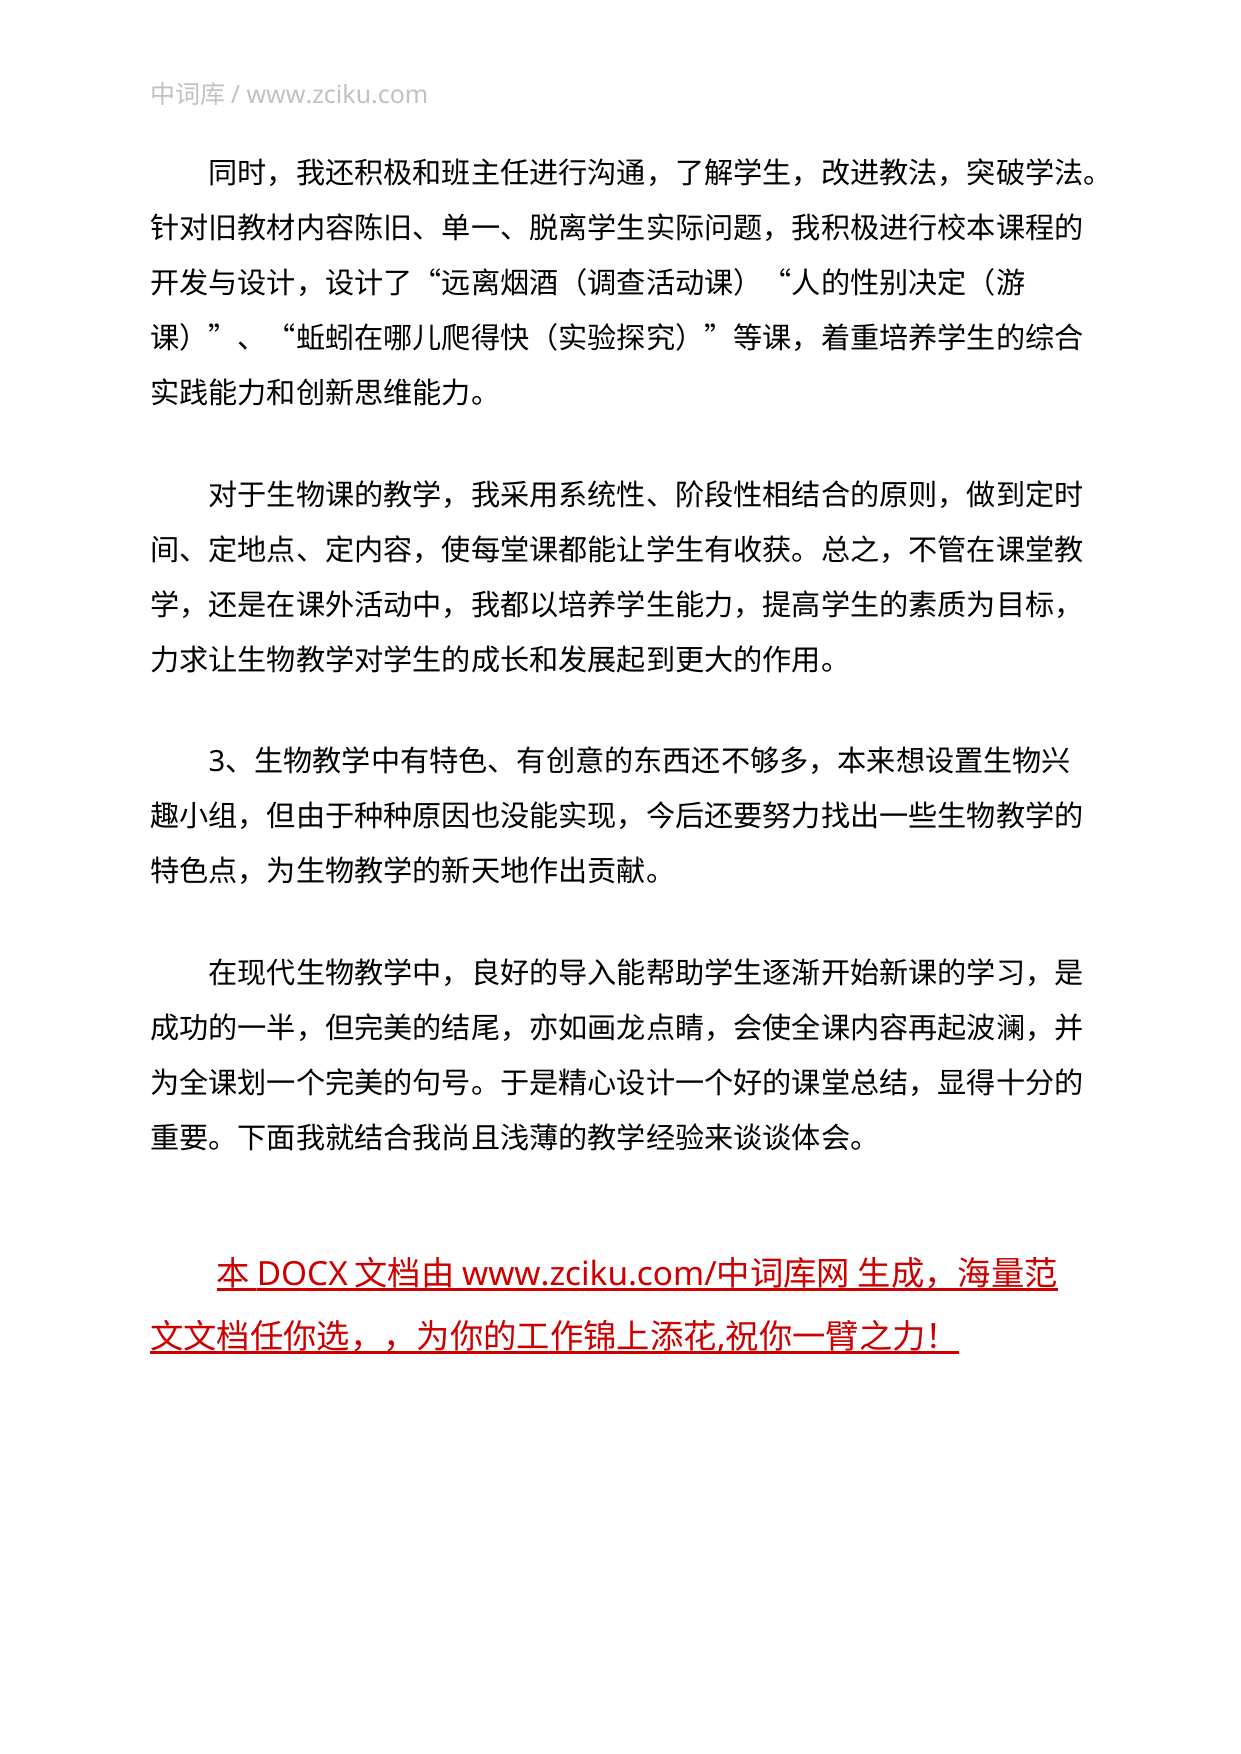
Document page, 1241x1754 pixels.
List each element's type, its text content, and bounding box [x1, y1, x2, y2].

text 对于生物课的教学，我采用系统性、阶段性相结合的原则，做到定时间、定地点、定内容，使每堂课都能让学生有收获。总之，不管在课堂教学，还是在课外活动中，我都以培养学生能力，提高学生的素质为目标，力求让生物教学对学生的成长和发展起到更大的作用。 [150, 471, 1090, 678]
text 同时，我还积极和班主任进行沟通，了解学生，改进教法，突破学法。针对旧教材内容陈旧、单一、脱离学生实际问题，我积极进行校本课程的开发与设计，设计了“远离烟酒（调查活动课）“人的性别决定（游课）”、“蚯蚓在哪儿爬得快（实验探究）”等课，着重培养学生的综合实践能力和创新思维能力。 [150, 150, 1090, 412]
text 在现代生物教学中，良好的导入能帮助学生逐渐开始新课的学习，是成功的一半，但完美的结尾，亦如画龙点睛，会使全课内容再起波澜，并为全课划一个完美的句号。于是精心设计一个好的课堂总结，显得十分的重要。下面我就结合我尚且浅薄的教学经验来谈谈体会。 [150, 949, 1090, 1156]
text 本DOCX文档由 www.zciku.com/中词库网 生成，海量范文文档任你选，，为你的工作锦上添花,祝你一臂之力！ [150, 1247, 1090, 1358]
text 3、生物教学中有特色、有创意的东西还不够多，本来想设置生物兴趣小组，但由于种种原因也没能实现，今后还要努力找出一些生物教学的特色点，为生物教学的新天地作出贡献。 [150, 738, 1090, 890]
